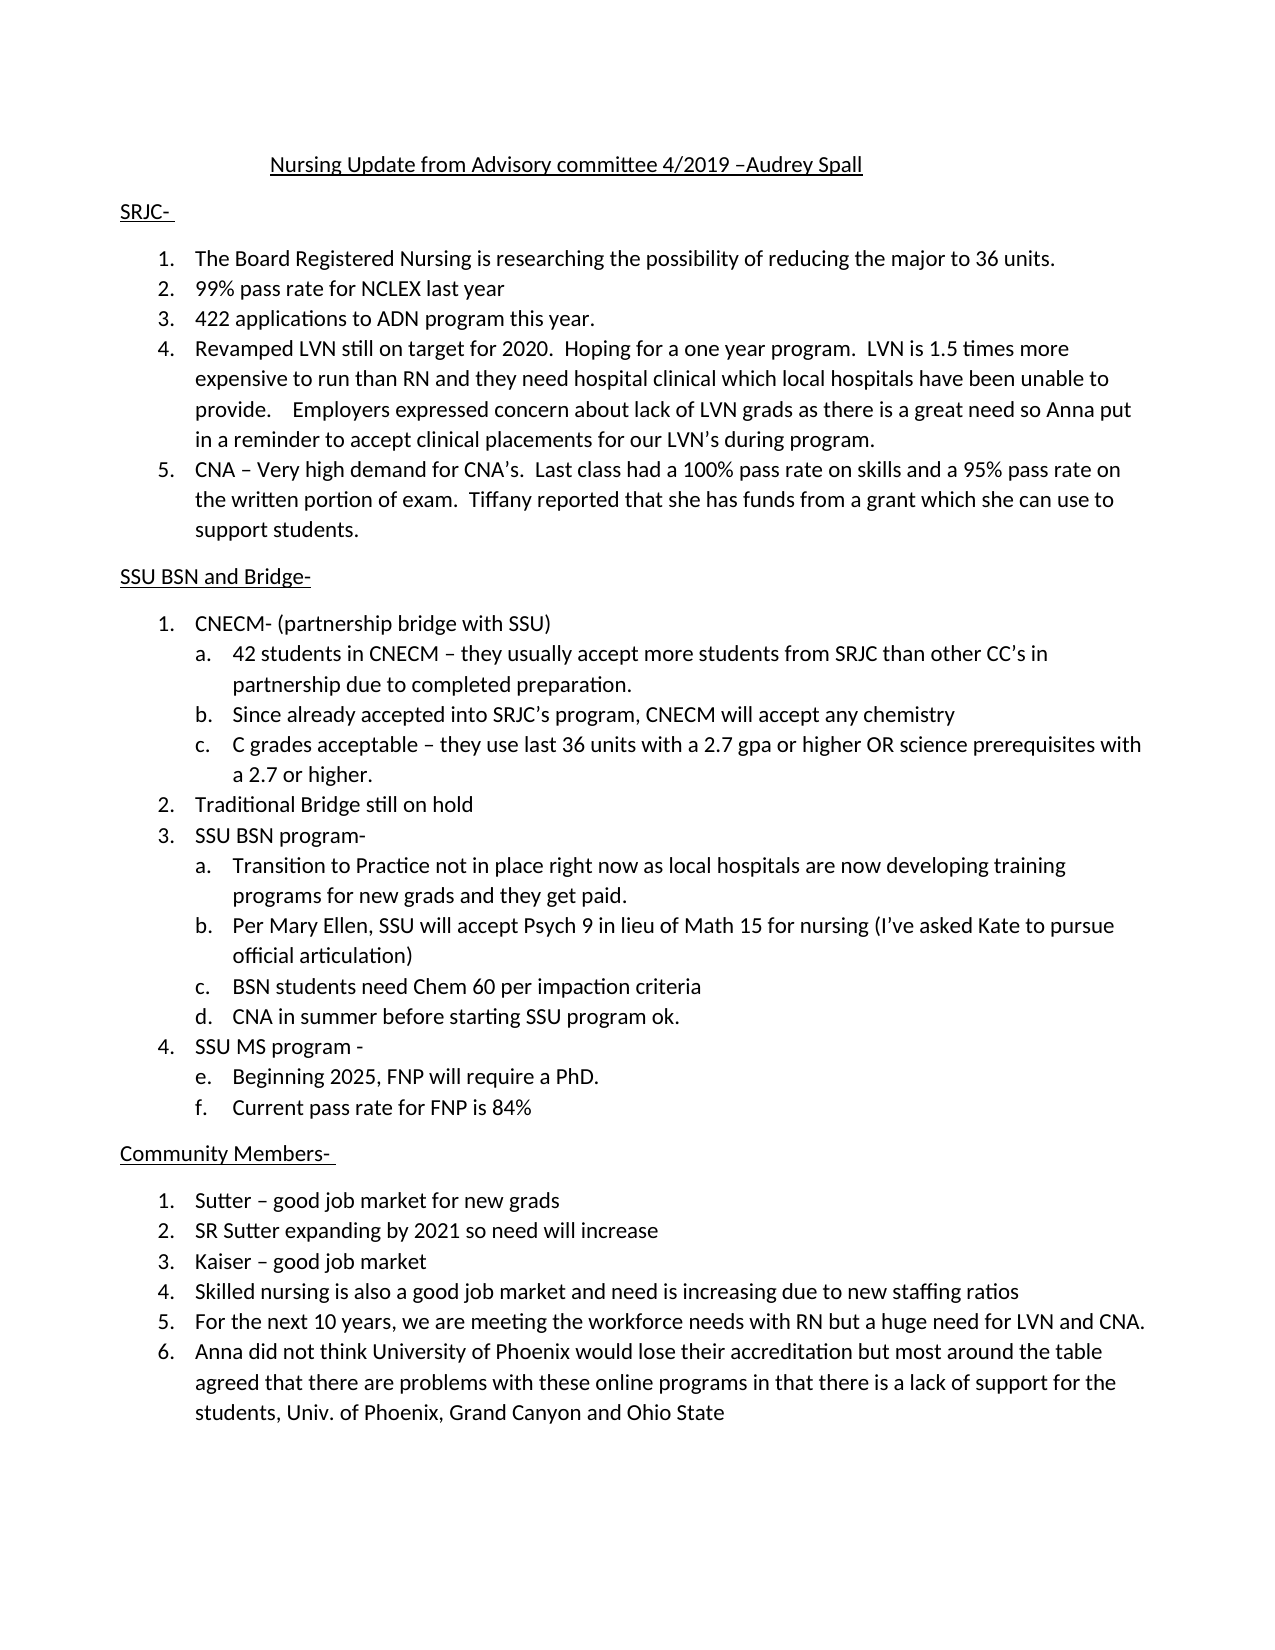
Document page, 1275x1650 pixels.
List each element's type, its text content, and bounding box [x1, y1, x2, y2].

list 99% pass rate for NCLEX last year [157, 274, 1155, 302]
list CNECM- (partnership bridge with SSU) [157, 609, 1155, 637]
list The Board Registered Nursing is researching the possibility of reducing the major to 36 units. [157, 244, 1155, 272]
list SR Sutter expanding by 2021 so need will increase [157, 1217, 1155, 1245]
text SSU BSN and Bridge- [120, 562, 1155, 591]
list CNA – Very high demand for CNA’s. Last class had a 100% pass rate on skills and a 95% pass rate on the written portion of exam. Tiffany reported that she has funds from a grant which she can use to support students. [157, 455, 1155, 544]
list Revamped LVN still on target for 2020. Hoping for a one year program. LVN is 1.5 times more expensive to run than RN and they need hospital clinical which local hospitals have been unable to provide. Employers expressed concern about lack of LVN grads as there is a great need so Anna put in a reminder to accept clinical placements for our LVN’s during program. [157, 334, 1155, 453]
list For the next 10 years, we are meeting the workforce needs with RN but a huge need for LVN and CNA. [157, 1307, 1155, 1335]
list Current pass rate for FNP is 84% [195, 1093, 1155, 1121]
list Beginning 2025, FNP will require a PhD. [195, 1062, 1155, 1091]
list BSN students need Chem 60 per impaction criteria [195, 972, 1155, 1000]
list Skilled nursing is also a good job market and need is increasing due to new staffing ratios [157, 1277, 1155, 1305]
list C grades acceptable – they use last 36 units with a 2.7 gpa or higher OR science prerequisites with a 2.7 or higher. [195, 730, 1155, 788]
text Nursing Update from Advisory committee 4/2019 –Audrey Spall [120, 150, 1155, 178]
list Transition to Practice not in place right now as local hospitals are now developing training programs for new grads and they get paid. [195, 851, 1155, 909]
text Community Members- [120, 1139, 1155, 1168]
list SSU MS program - [157, 1032, 1155, 1060]
text SRJC- [120, 197, 1155, 225]
list Sutter – good job market for new grads [157, 1186, 1155, 1214]
list Since already accepted into SRJC’s program, CNECM will accept any chemistry [195, 700, 1155, 728]
list Per Mary Ellen, SSU will accept Psych 9 in lieu of Math 15 for nursing (I’ve asked Kate to pursue official articulation) [195, 911, 1155, 970]
list Kaiser – good job market [157, 1247, 1155, 1275]
list Traditional Bridge still on hold [157, 791, 1155, 819]
list CNA in summer before starting SSU program ok. [195, 1002, 1155, 1030]
list 422 applications to ADN program this year. [157, 304, 1155, 332]
list Anna did not think University of Phoenix would lose their accreditation but most around the table agreed that there are problems with these online programs in that there is a lack of support for the students, Univ. of Phoenix, Grand Canyon and Ohio State [157, 1337, 1155, 1426]
list SSU BSN program- [157, 821, 1155, 849]
list 42 students in CNECM – they usually accept more students from SRJC than other CC’s in partnership due to completed preparation. [195, 639, 1155, 698]
